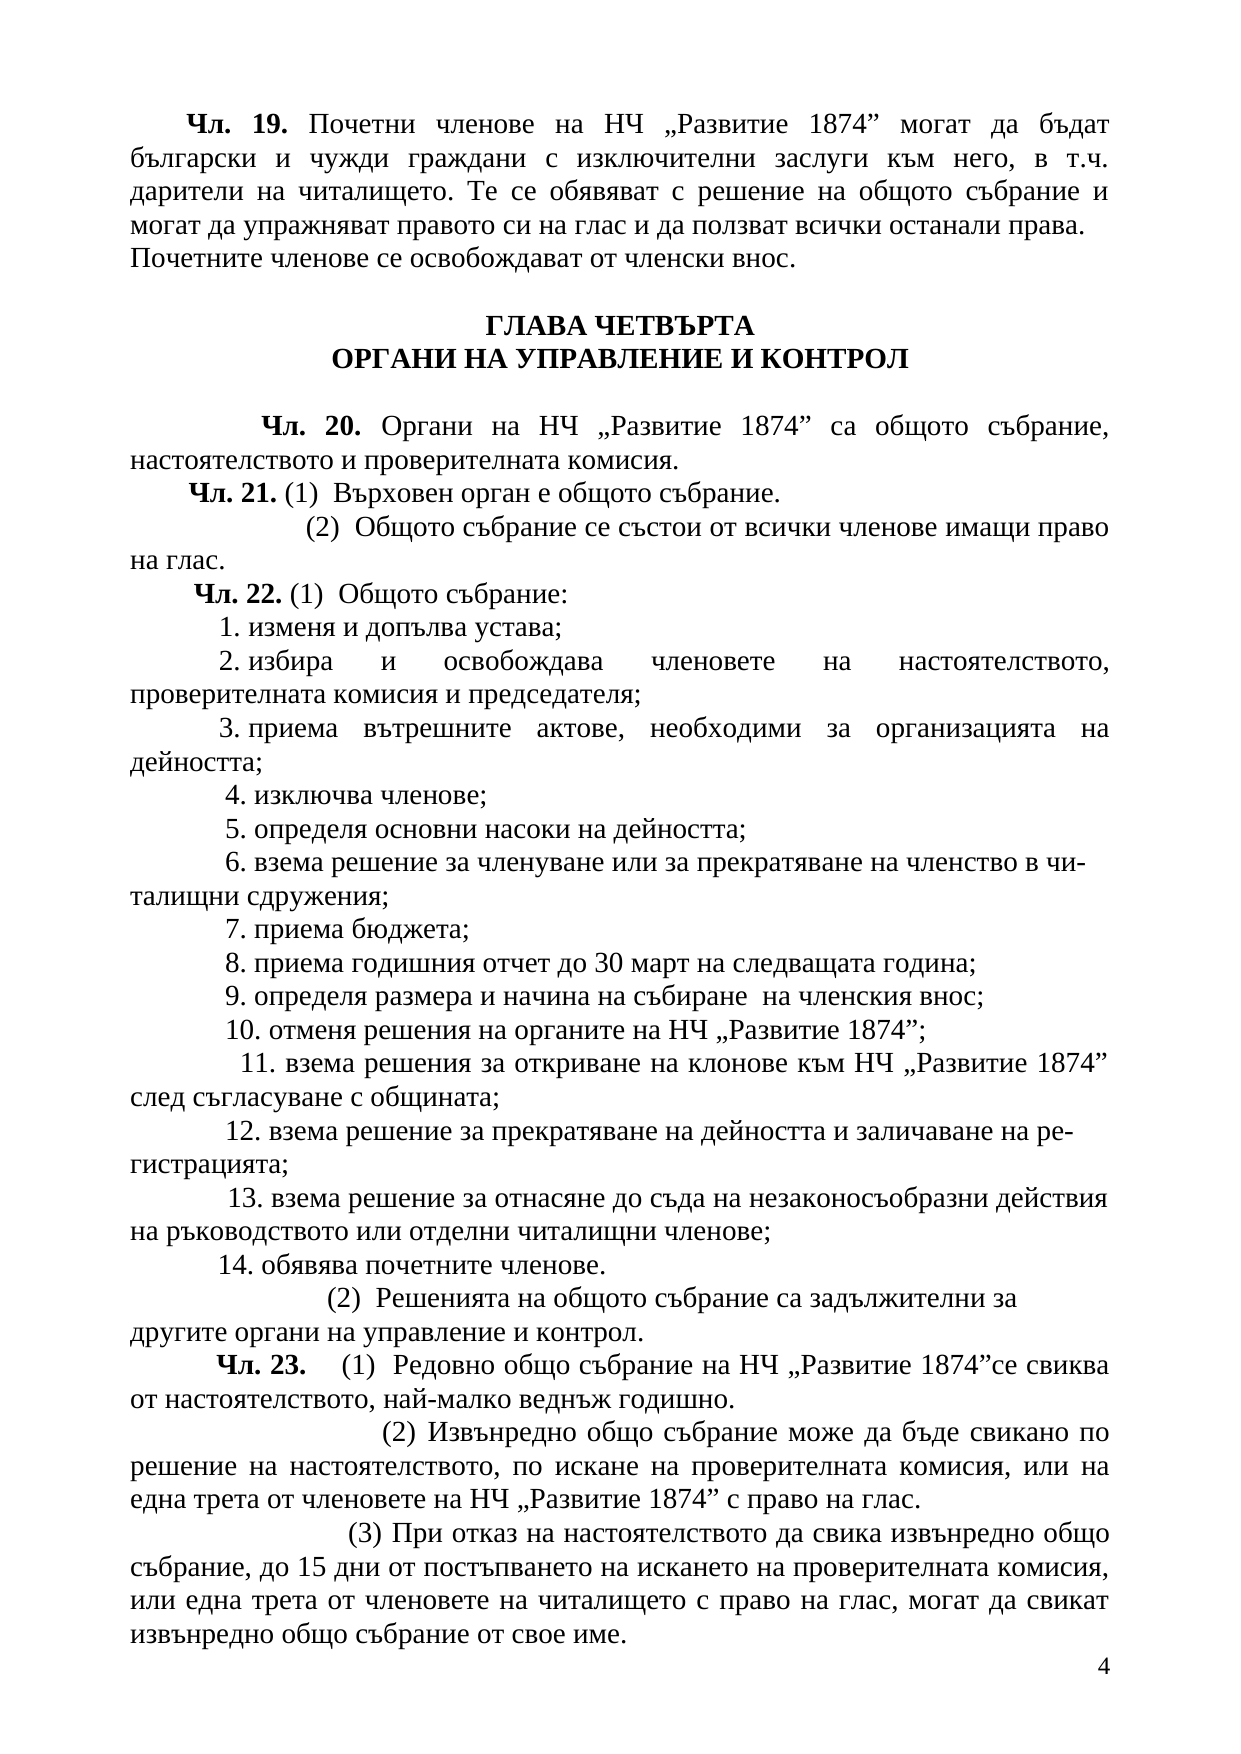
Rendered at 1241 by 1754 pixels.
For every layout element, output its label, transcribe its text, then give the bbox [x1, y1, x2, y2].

text 8. приема годишния отчет до 30 март на следващата година; [130, 945, 1110, 978]
text 14. обявява почетните членове. [130, 1247, 1110, 1280]
text 4. изключва членове; [130, 777, 1110, 811]
text 11. взема решения за откриване на клонове към НЧ „Развитие 1874” след съгласуване с общината; [130, 1046, 1110, 1113]
text ОРГАНИ НА УПРАВЛЕНИЕ И КОНТРОЛ [130, 341, 1110, 375]
text Чл. 22. (1) Общото събрание: [130, 576, 1110, 609]
text Почетните членове се освобождават от членски внос. [130, 241, 1110, 274]
list избира и освобождава членовете на настоятелството, проверителната комисия и председателя; [130, 643, 1110, 710]
text (2) Извънредно общо събрание може да бъде свикано по решение на настоятелството, по искане на проверителната комисия, или на една трета от членовете на НЧ „Развитие 1874” с право на глас. [130, 1414, 1110, 1515]
text 5. определя основни насоки на дейността; [130, 811, 1110, 844]
text 9. определя размера и начина на събиране на членския внос; [130, 978, 1110, 1012]
text Чл. 21. (1) Върховен орган е общото събрание. [130, 475, 1110, 509]
text ГЛАВА ЧЕТВЪРТА [130, 308, 1110, 341]
text (2) Решенията на общото събрание са задължителни за другите органи на управление и контрол. [130, 1280, 1110, 1347]
text Чл. 20. Органи на НЧ „Развитие 1874” са общото събрание, настоятелството и проверителната комисия. [130, 408, 1110, 475]
text Чл. 23. (1) Редовно общо събрание на НЧ „Развитие 1874”се свиква от настоятелството, най-малко веднъж годишно. [130, 1347, 1110, 1414]
text 12. взема решение за прекратяване на дейността и заличаване на ре-гистрацията; [130, 1113, 1110, 1180]
list приема вътрешните актове, необходими за организацията на дейността; [130, 710, 1110, 777]
text (3) При отказ на настоятелството да свика извънредно общо събрание, до 15 дни от постъпването на искането на проверителната комисия, или една трета от членовете на читалището с право на глас, могат да свикат извънредно общо събрание от свое име. [130, 1515, 1110, 1649]
text 7. приема бюджета; [130, 911, 1110, 945]
text Чл. 19. Почетни членове на НЧ „Развитие 1874” могат да бъдат български и чужди граждани с изключителни заслуги към него, в т.ч. дарители на читалището. Те се обявяват с решение на общото събрание и могат да упражняват правото си на глас и да ползват всички останали права. [130, 106, 1110, 241]
text 6. взема решение за членуване или за прекратяване на членство в чи-талищни сдружения; [130, 844, 1110, 911]
text (2) Общото събрание се състои от всички членове имащи право на глас. [130, 509, 1110, 576]
text 13. взема решение за отнасяне до съда на незаконосъобразни действия на ръководството или отделни читалищни членове; [130, 1180, 1110, 1247]
text 10. отменя решения на органите на НЧ „Развитие 1874”; [130, 1012, 1110, 1046]
list изменя и допълва устава; [218, 609, 1110, 643]
